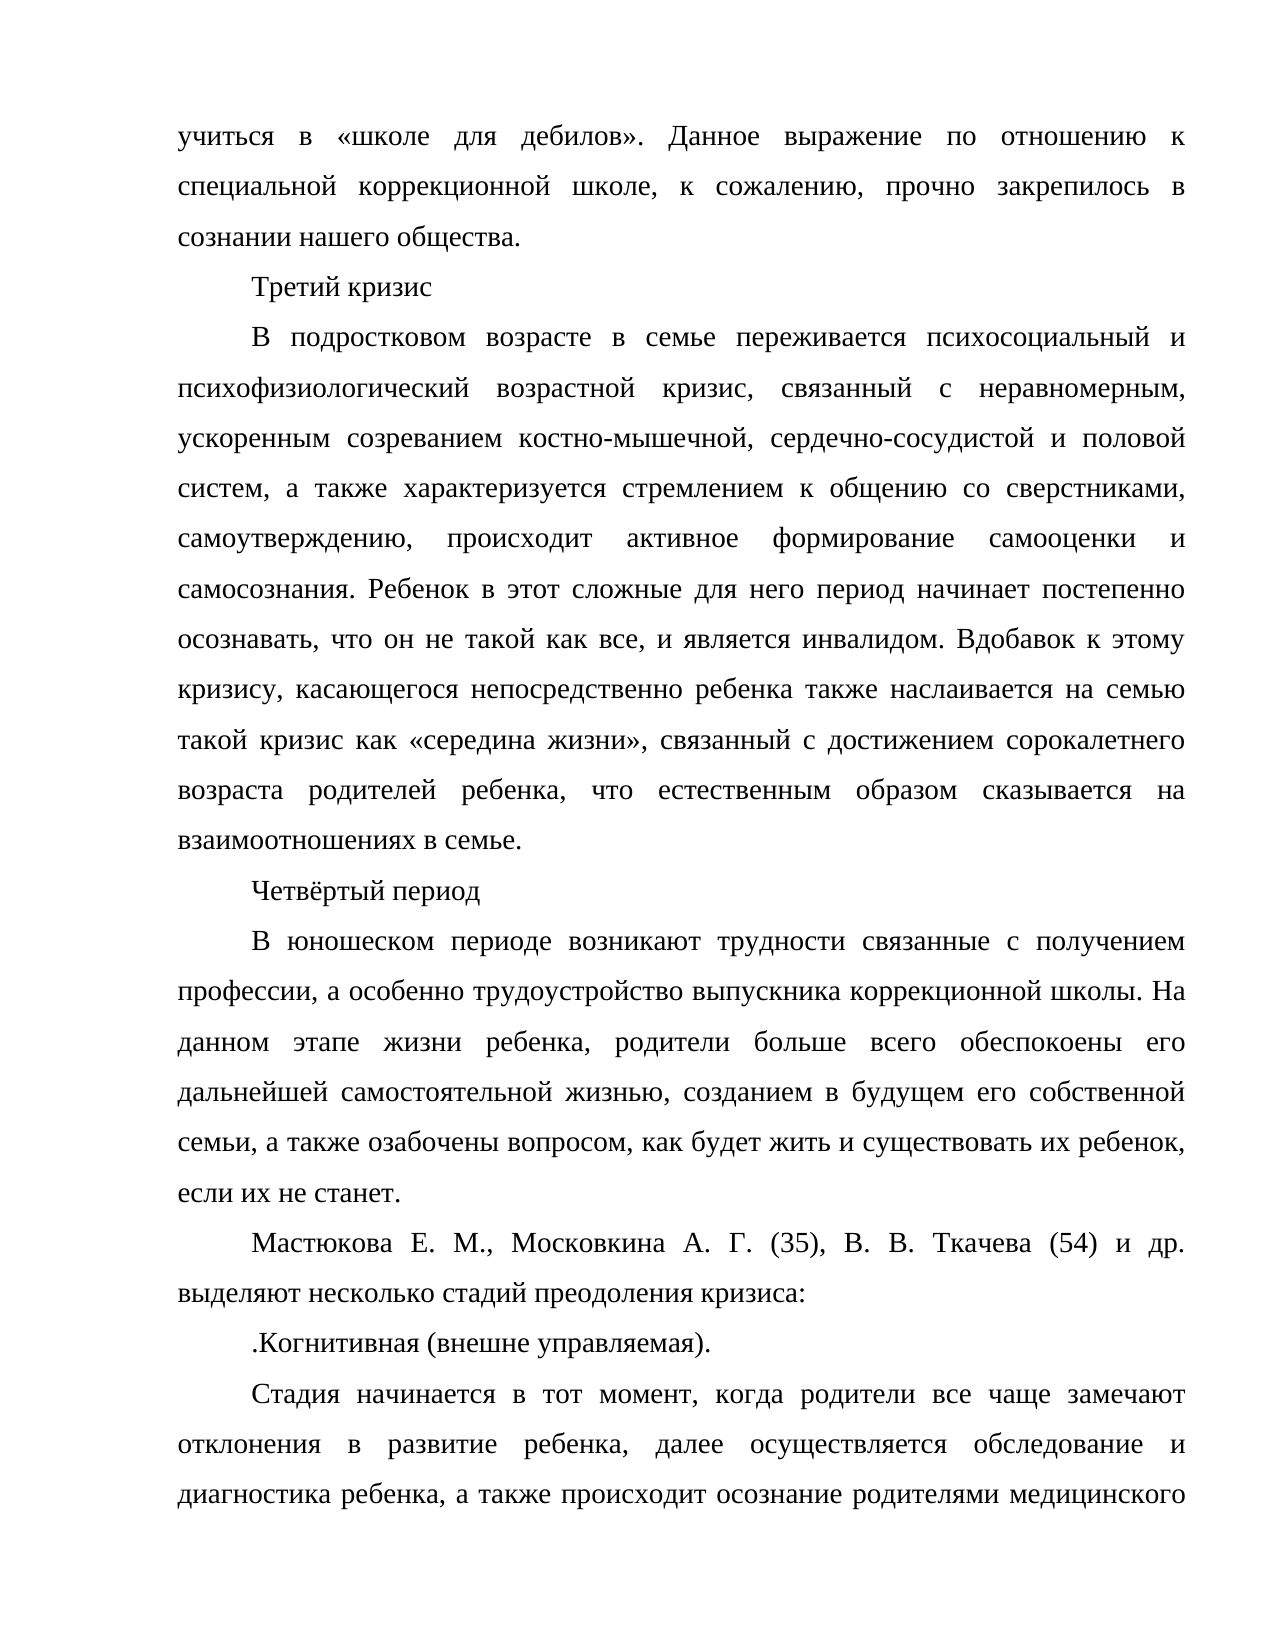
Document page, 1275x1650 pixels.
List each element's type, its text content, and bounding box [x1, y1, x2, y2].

text В юношеском периоде возникают трудности связанные с получением профессии, а особенно трудоустройство выпускника коррекционной школы. На данном этапе жизни ребенка, родители больше всего обеспокоены его дальнейшей самостоятельной жизнью, созданием в будущем его собственной семьи, а также озабочены вопросом, как будет жить и существовать их ребенок, если их не станет. [177, 923, 1186, 1208]
text Четвёртый период [177, 873, 1186, 906]
text Третий кризис [177, 269, 1186, 303]
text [177, 118, 1186, 252]
text В подростковом возрасте в семье переживается психосоциальный и психофизиологический возрастной кризис, связанный с неравномерным, ускоренным созреванием костно-мышечной, сердечно-сосудистой и половой систем, а также характеризуется стремлением к общению со сверстниками, самоутверждению, происходит активное формирование самооценки и самосознания. Ребенок в этот сложные для него период начинает постепенно осознавать, что он не такой как все, и является инвалидом. Вдобавок к этому кризису, касающегося непосредственно ребенка также наслаивается на семью такой кризис как «середина жизни», связанный с достижением сорокалетнего возраста родителей ребенка, что естественным образом сказывается на взаимоотношениях в семье. [177, 319, 1186, 856]
text .Когнитивная (внешне управляемая). [177, 1326, 1186, 1359]
text Мастюкова Е. М., Московкина А. Г. (35), В. В. Ткачева (54) и др. выделяют несколько стадий преодоления кризиса: [177, 1225, 1186, 1309]
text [177, 1376, 1186, 1510]
